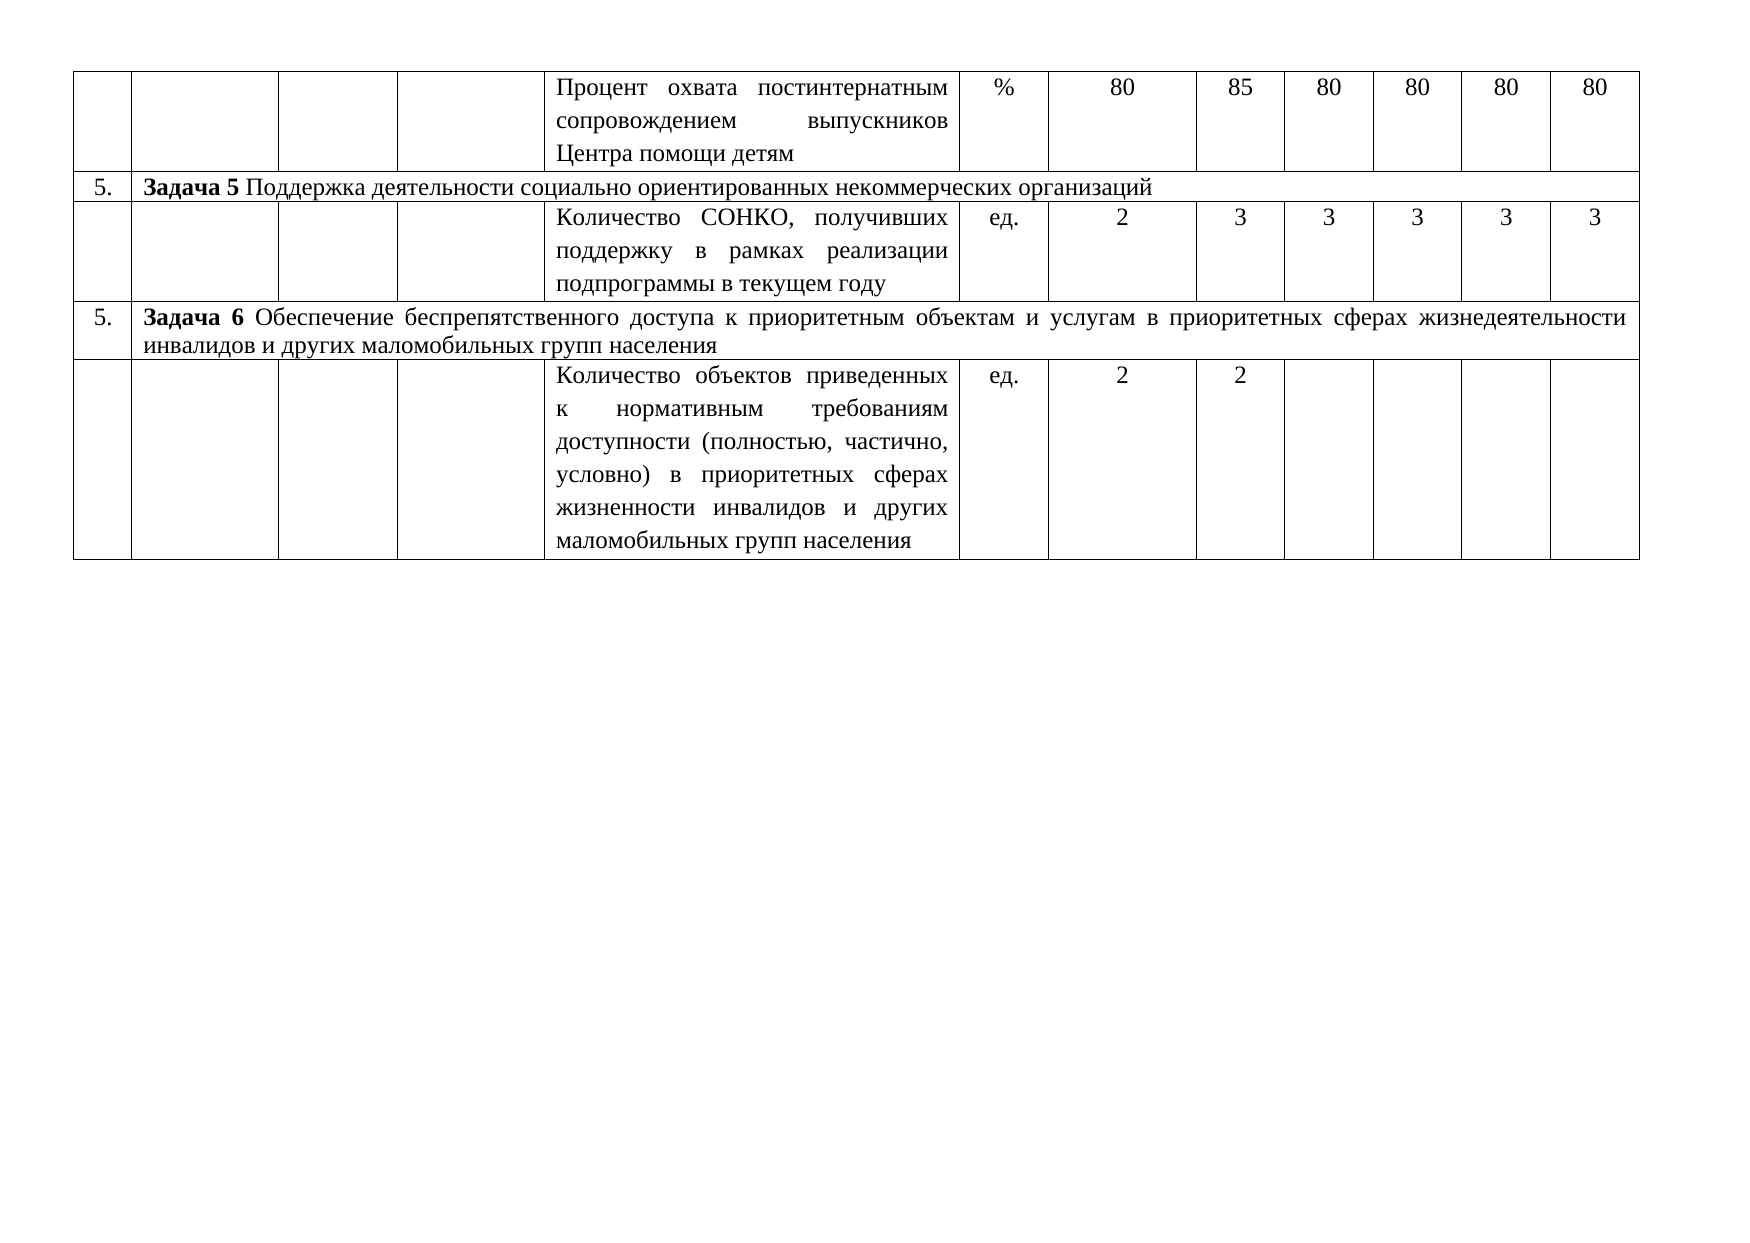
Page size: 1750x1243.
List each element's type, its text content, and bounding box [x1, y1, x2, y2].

table_cell [74, 202, 131, 301]
table_cell Количество СОНКО, получивших поддержку в рамках реализации подпрограммы в текущем году [545, 202, 959, 301]
table_cell 3 [1197, 202, 1284, 301]
table_cell [1374, 360, 1461, 558]
table_cell Количество объектов приведенных к нормативным требованиям доступности (полностью, частично, условно) в приоритетных сферах жизненности инвалидов и других маломобильных групп населения [545, 360, 959, 558]
table_cell 5. [74, 172, 131, 201]
table_cell 3 [1374, 202, 1461, 301]
table_cell [1462, 360, 1550, 558]
table_cell [398, 360, 544, 558]
table_cell Задача 6 Обеспечение беспрепятственного доступа к приоритетным объектам и услугам в приоритетных сферах жизнедеятельности инвалидов и других маломобильных групп населения [132, 302, 1639, 359]
table_cell [279, 360, 397, 558]
table_cell 80 [1374, 72, 1461, 171]
table_cell 3 [1285, 202, 1373, 301]
table_cell [1551, 360, 1639, 558]
table_cell 5. [74, 302, 131, 359]
table_cell % [960, 72, 1048, 171]
table_cell [74, 360, 131, 558]
table_cell ед. [960, 360, 1048, 558]
table_cell [398, 202, 544, 301]
table_cell [132, 72, 278, 171]
table_cell 80 [1551, 72, 1639, 171]
table_cell [132, 202, 278, 301]
table_cell 80 [1285, 72, 1373, 171]
table_cell [1285, 360, 1373, 558]
table_cell 2 [1197, 360, 1284, 558]
table_cell [132, 360, 278, 558]
table_cell 2 [1049, 360, 1196, 558]
table_cell 3 [1462, 202, 1550, 301]
table_cell Процент охвата постинтернатным сопровождением выпускников Центра помощи детям [545, 72, 959, 171]
table_cell 2 [1049, 202, 1196, 301]
table_cell 80 [1049, 72, 1196, 171]
table_cell [74, 72, 131, 171]
table_cell 80 [1462, 72, 1550, 171]
table_cell [279, 202, 397, 301]
table_cell 85 [1197, 72, 1284, 171]
table_cell [279, 72, 397, 171]
table_cell 3 [1551, 202, 1639, 301]
table_cell Задача 5 Поддержка деятельности социально ориентированных некоммерческих организаций [132, 172, 1639, 201]
table_cell ед. [960, 202, 1048, 301]
table_cell [398, 72, 544, 171]
